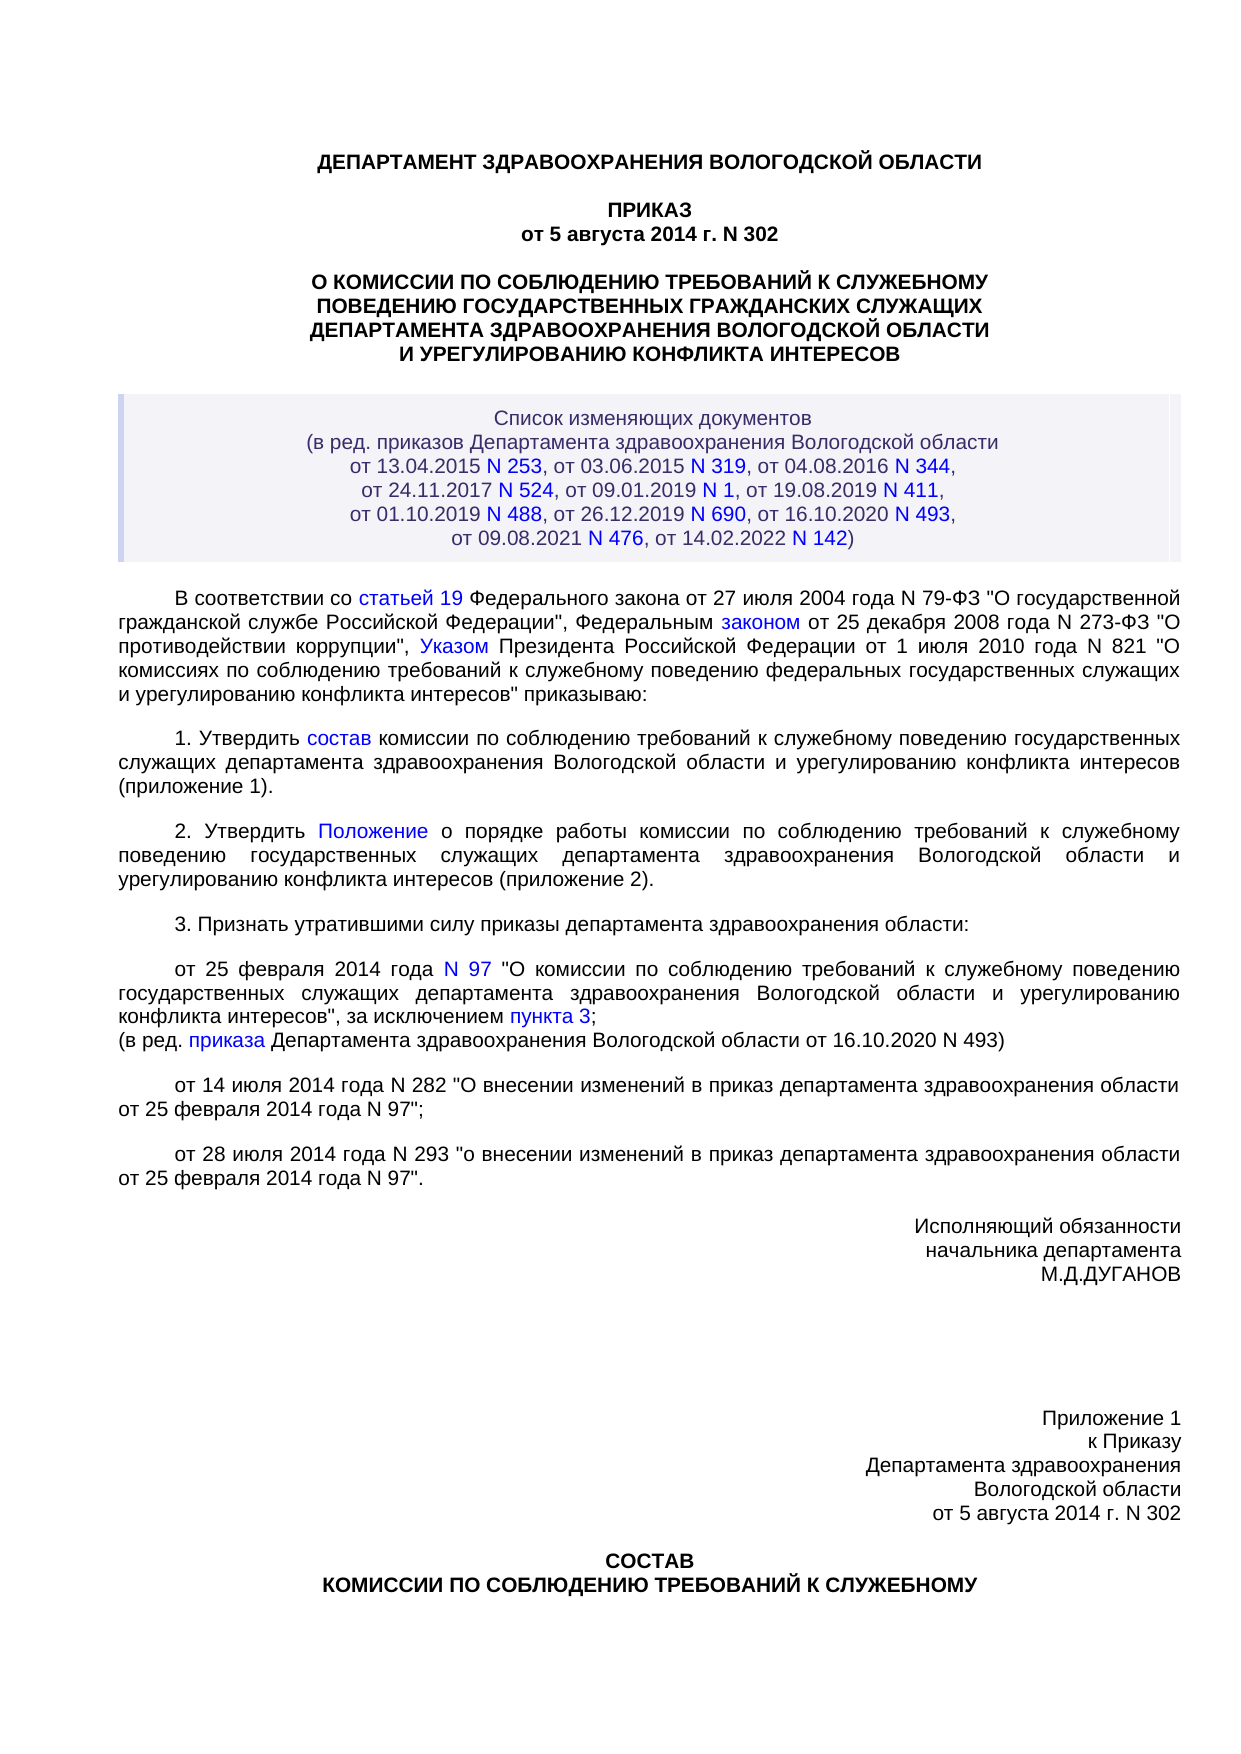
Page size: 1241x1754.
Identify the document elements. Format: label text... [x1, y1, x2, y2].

table_header [1170, 394, 1181, 562]
text Департамента здравоохранения [118, 1453, 1181, 1477]
text от 28 июля 2014 года N 293 "о внесении изменений в приказ департамента здравоохранения области от 25 февраля 2014 года N 97". [118, 1142, 1181, 1190]
title ПРИКАЗ [118, 198, 1181, 222]
title от 5 августа 2014 г. N 302 [118, 222, 1181, 246]
text Исполняющий обязанности [118, 1214, 1181, 1238]
table_header Список изменяющих документов (в ред. приказов Департамента здравоохранения Вологодской области от 13.04.2015 N 253, от 03.06.2015 N 319, от 04.08.2016 N 344, от 24.11.2017 N 524, от 09.01.2019 N 1, от 19.08.2019 N 411, от 01.10.2019 N 488, от 26.12.2019 N 690, от 16.10.2020 N 493, от 09.08.2021 N 476, от 14.02.2022 N 142) [136, 394, 1169, 562]
table_header [124, 394, 136, 562]
text (в ред. приказа Департамента здравоохранения Вологодской области от 16.10.2020 N 493) [118, 1028, 1181, 1052]
text начальника департамента [118, 1238, 1181, 1262]
text Приложение 1 [118, 1405, 1181, 1429]
text от 5 августа 2014 г. N 302 [118, 1501, 1181, 1525]
text от 14 июля 2014 года N 282 "О внесении изменений в приказ департамента здравоохранения области от 25 февраля 2014 года N 97"; [118, 1073, 1181, 1121]
title ДЕПАРТАМЕНТ ЗДРАВООХРАНЕНИЯ ВОЛОГОДСКОЙ ОБЛАСТИ [118, 150, 1181, 174]
title ДЕПАРТАМЕНТА ЗДРАВООХРАНЕНИЯ ВОЛОГОДСКОЙ ОБЛАСТИ [118, 318, 1181, 342]
text 3. Признать утратившими силу приказы департамента здравоохранения области: [118, 912, 1181, 936]
text М.Д.ДУГАНОВ [118, 1262, 1181, 1286]
text 1. Утвердить состав комиссии по соблюдению требований к служебному поведению государственных служащих департамента здравоохранения Вологодской области и урегулированию конфликта интересов (приложение 1). [118, 726, 1181, 798]
title КОМИССИИ ПО СОБЛЮДЕНИЮ ТРЕБОВАНИЙ К СЛУЖЕБНОМУ [118, 1573, 1181, 1597]
text от 25 февраля 2014 года N 97 "О комиссии по соблюдению требований к служебному поведению государственных служащих департамента здравоохранения Вологодской области и урегулированию конфликта интересов", за исключением пункта 3; [118, 956, 1181, 1028]
text В соответствии со статьей 19 Федерального закона от 27 июля 2004 года N 79-ФЗ "О государственной гражданской службе Российской Федерации", Федеральным законом от 25 декабря 2008 года N 273-ФЗ "О противодействии коррупции", Указом Президента Российской Федерации от 1 июля 2010 года N 821 "О комиссиях по соблюдению требований к служебному поведению федеральных государственных служащих и урегулированию конфликта интересов" приказываю: [118, 586, 1181, 705]
title О КОМИССИИ ПО СОБЛЮДЕНИЮ ТРЕБОВАНИЙ К СЛУЖЕБНОМУ [118, 270, 1181, 294]
text 2. Утвердить Положение о порядке работы комиссии по соблюдению требований к служебному поведению государственных служащих департамента здравоохранения Вологодской области и урегулированию конфликта интересов (приложение 2). [118, 819, 1181, 891]
title ПОВЕДЕНИЮ ГОСУДАРСТВЕННЫХ ГРАЖДАНСКИХ СЛУЖАЩИХ [118, 294, 1181, 318]
title И УРЕГУЛИРОВАНИЮ КОНФЛИКТА ИНТЕРЕСОВ [118, 342, 1181, 366]
title СОСТАВ [118, 1549, 1181, 1573]
text Вологодской области [118, 1477, 1181, 1501]
table_header [118, 394, 124, 562]
text к Приказу [118, 1429, 1181, 1453]
